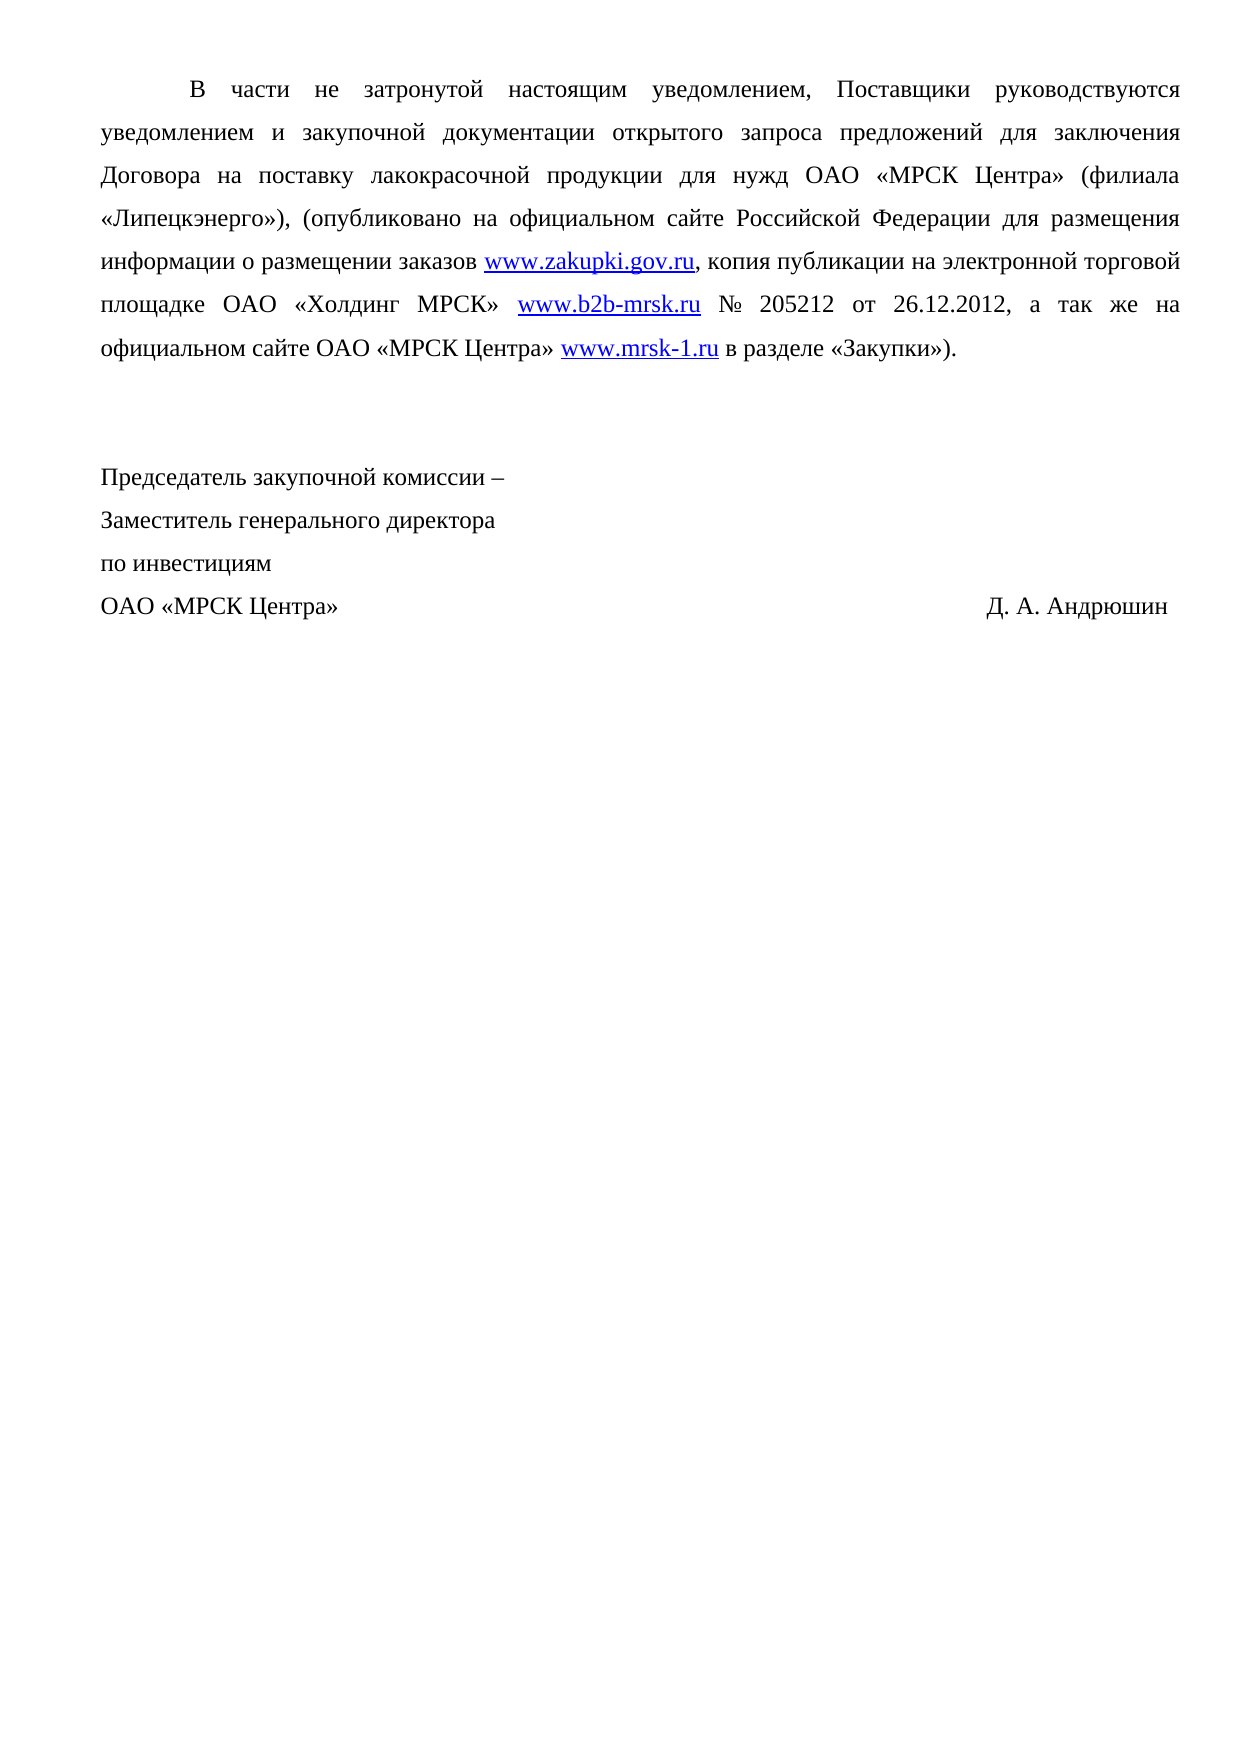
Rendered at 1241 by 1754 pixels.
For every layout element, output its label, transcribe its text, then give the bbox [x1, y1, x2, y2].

text по инвестициям [100, 548, 1181, 577]
text Председатель закупочной комиссии – [100, 462, 1181, 491]
text Заместитель генерального директора [100, 505, 1181, 534]
text В части не затронутой настоящим уведомлением, Поставщики руководствуются уведомлением и закупочной документации открытого запроса предложений для заключения Договора на поставку лакокрасочной продукции для нужд ОАО «МРСК Центра» (филиала «Липецкэнерго»), (опубликовано на официальном сайте Российской Федерации для размещения информации о размещении заказов www.zakupki.gov.ru, копия публикации на электронной торговой площадке ОАО «Холдинг МРСК» www.b2b-mrsk.ru № 205212 от 26.12.2012, а так же на официальном сайте ОАО «МРСК Центра» www.mrsk-1.ru в разделе «Закупки»). [100, 74, 1181, 361]
text ОАО «МРСК Центра» Д. А. Андрюшин [100, 591, 1181, 620]
